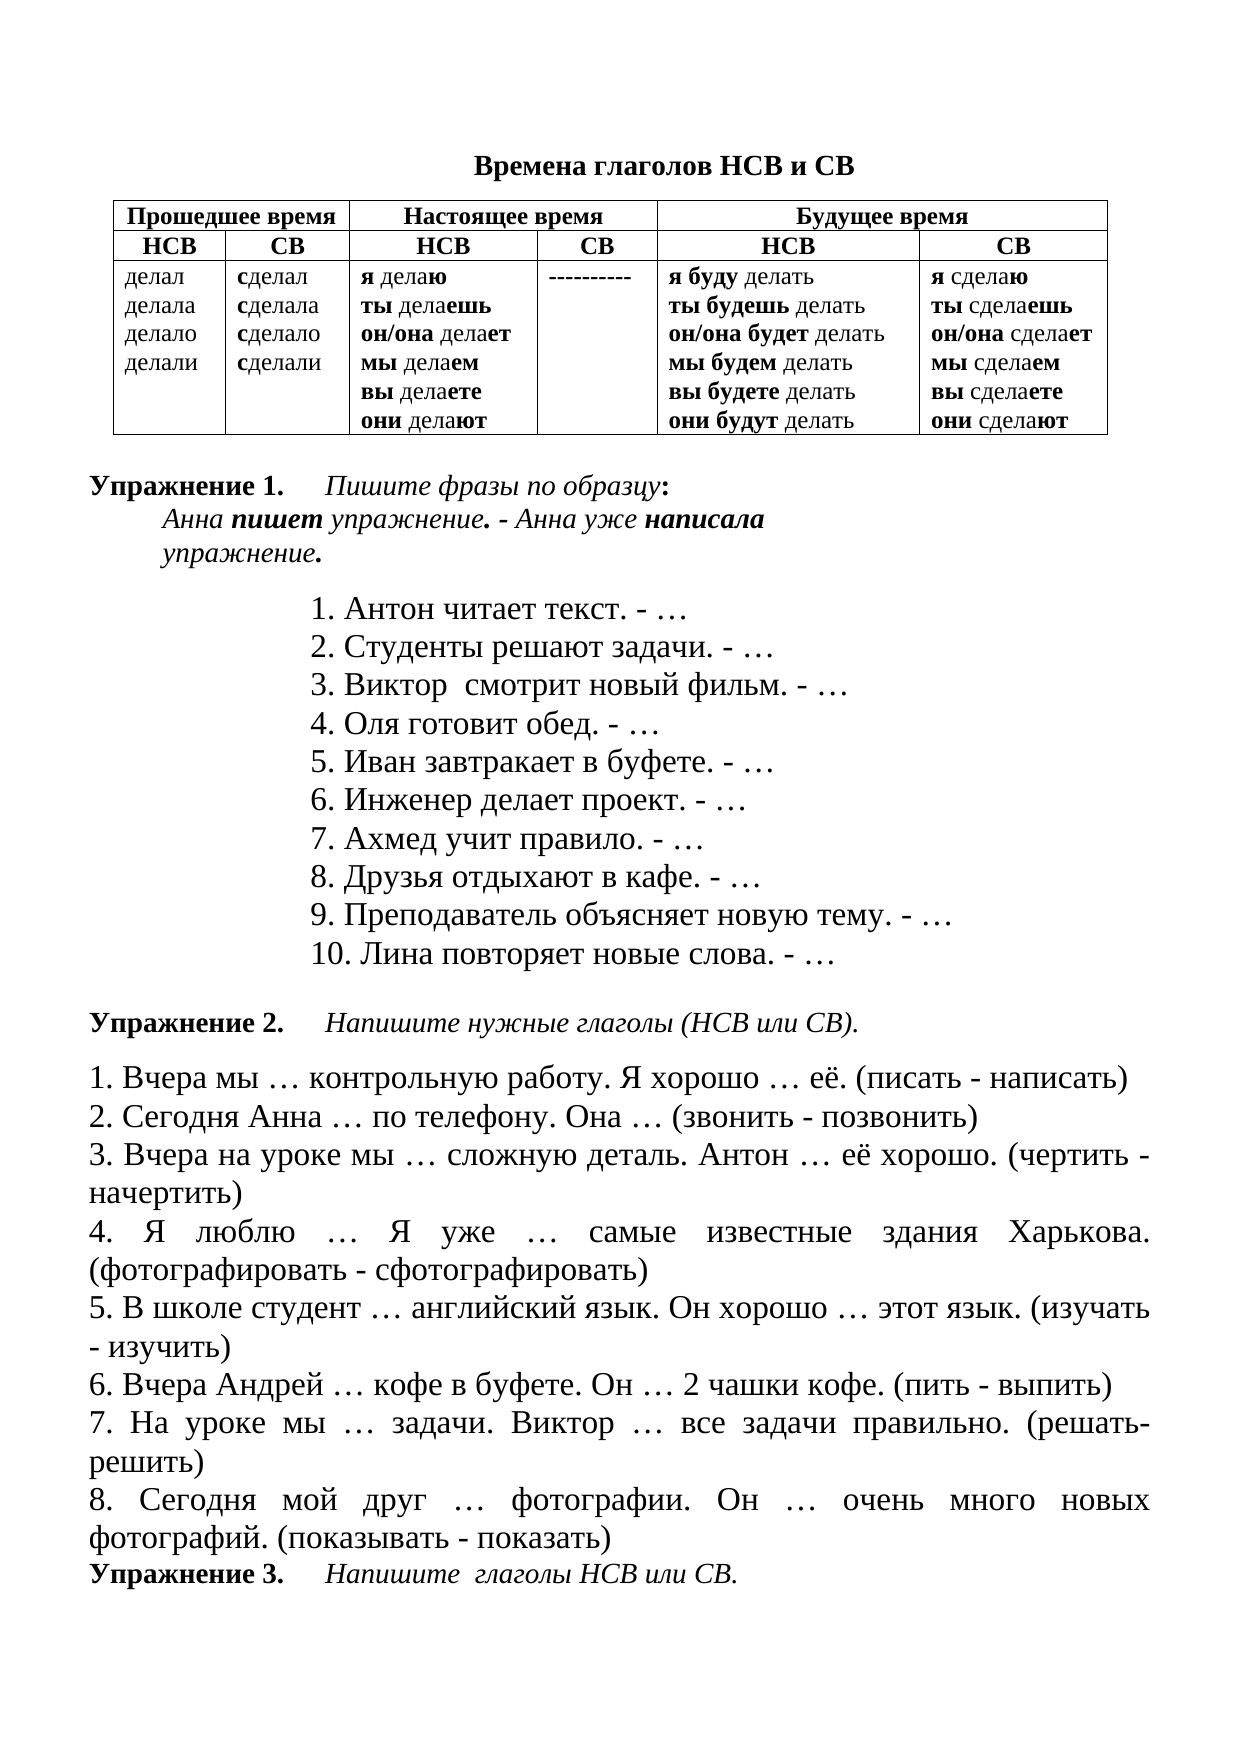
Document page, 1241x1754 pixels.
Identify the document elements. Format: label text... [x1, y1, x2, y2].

text 4. Я люблю … Я уже … самые известные здания Харькова. (фотографировать - сфотографировать) [88, 1211, 1152, 1287]
text Времена глаголов НСВ и СВ [177, 148, 1152, 181]
text 1. Вчера мы … контрольную работу. Я хорошо … её. (писать - написать) [88, 1057, 1152, 1096]
text 3. Виктор смотрит новый фильм. - … [88, 664, 1152, 703]
text 5. Иван завтракает в буфете. - … [88, 741, 1152, 779]
text 9. Преподаватель объясняет новую тему. - … [88, 894, 1152, 933]
table_cell сделал сделала сделало сделали [226, 261, 349, 433]
text Упражнение 1. Пишите фразы по образцу: [88, 468, 1152, 502]
text упражнение. [88, 535, 1152, 569]
table_cell НСВ [658, 231, 919, 260]
text Анна пишет упражнение. - Анна уже написала [88, 502, 1152, 535]
text 1. Антон читает текст. - … [88, 588, 1152, 626]
table_cell я делаю ты делаешь он/она делает мы делаем вы делаете они делают [350, 261, 537, 433]
table_cell НСВ [350, 231, 537, 260]
table_cell ---------- [538, 261, 657, 433]
table_cell СВ [920, 231, 1107, 260]
table_cell СВ [226, 231, 349, 260]
text 4. Оля готовит обед. - … [88, 703, 1152, 741]
table_cell СВ [538, 231, 657, 260]
text 8. Сегодня мой друг … фотографии. Он … очень много новых фотографий. (показывать - показать) [88, 1479, 1152, 1556]
table_cell я буду делать ты будешь делать он/она будет делать мы будем делать вы будете делать они будут делать [658, 261, 919, 433]
text 5. В школе студент … английский язык. Он хорошо … этот язык. (изучать - изучить) [88, 1287, 1152, 1364]
table_header Будущее время [658, 201, 1107, 230]
text 2. Студенты решают задачи. - … [88, 626, 1152, 664]
table_cell я сделаю ты сделаешь он/она сделает мы сделаем вы сделаете они сделают [920, 261, 1107, 433]
table_cell делал делала делало делали [114, 261, 225, 433]
text 3. Вчера на уроке мы … сложную деталь. Антон … её хорошо. (чертить - начертить) [88, 1134, 1152, 1211]
text Упражнение 2. Напишите нужные глаголы (НСВ или СВ). [88, 1005, 1152, 1038]
text Упражнение 3. Напишите глаголы НСВ или СВ. [88, 1556, 1152, 1589]
table_header Настоящее время [350, 201, 657, 230]
text 7. На уроке мы … задачи. Виктор … все задачи правильно. (решать- решить) [88, 1402, 1152, 1479]
table_cell НСВ [114, 231, 225, 260]
text 10. Лина повторяет новые слова. - … [88, 933, 1152, 971]
text 6. Инженер делает проект. - … [88, 779, 1152, 818]
text 2. Сегодня Анна … по телефону. Она … (звонить - позвонить) [88, 1096, 1152, 1134]
text 8. Друзья отдыхают в кафе. - … [88, 856, 1152, 894]
table_header Прошедшее время [114, 201, 349, 230]
text 7. Ахмед учит правило. - … [88, 818, 1152, 856]
text 6. Вчера Андрей … кофе в буфете. Он … 2 чашки кофе. (пить - выпить) [88, 1364, 1152, 1402]
